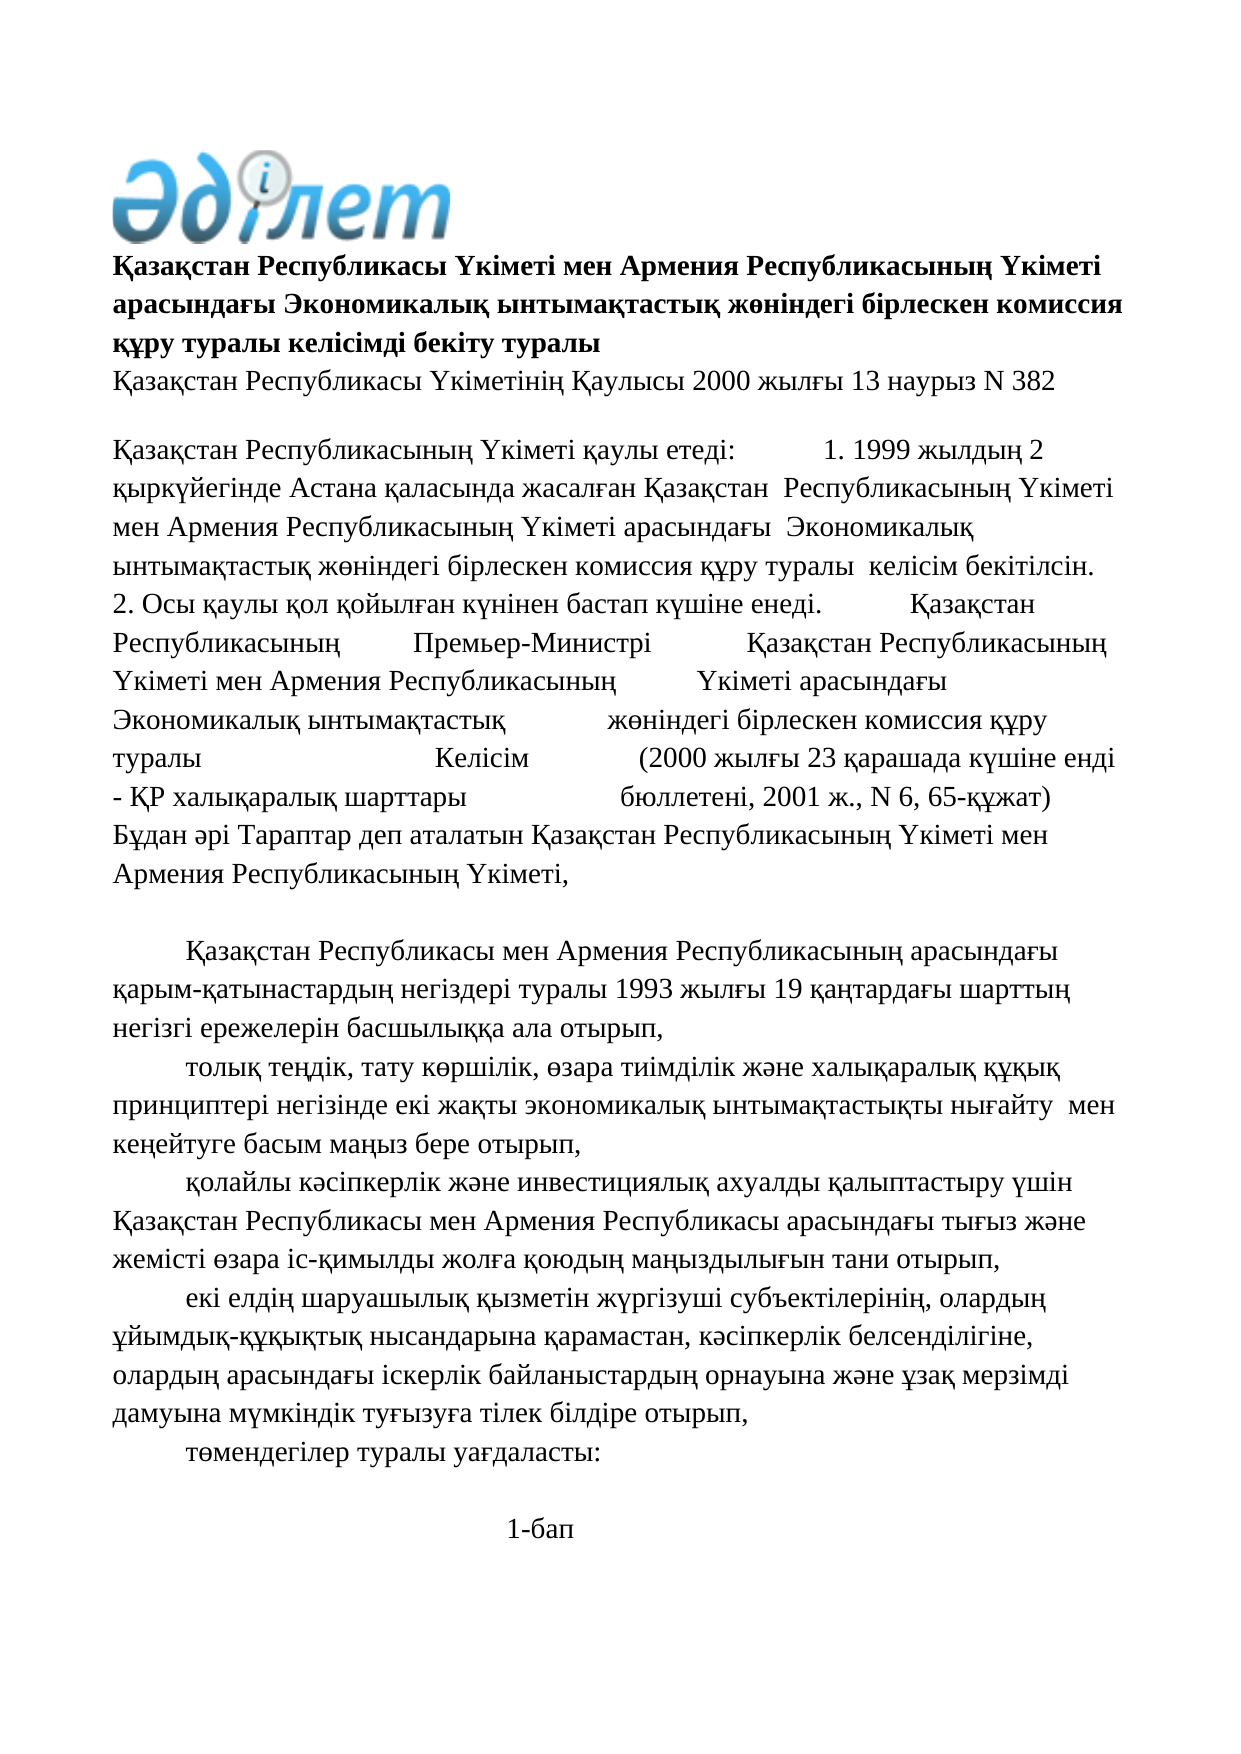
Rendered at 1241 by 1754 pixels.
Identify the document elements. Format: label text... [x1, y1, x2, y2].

text Қазақстан Республикасы Үкіметі мен Армения Республикасының Үкіметі арасындағы Экономикалық ынтымақтастық жөніндегі бірлескен комиссия құру туралы келісімді бекіту туралы [112, 248, 1128, 358]
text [112, 894, 1128, 1583]
text Қазақстан Республикасының Үкіметі қаулы етеді: 1. 1999 жылдың 2 қыркүйегінде Астана қаласында жасалған Қазақстан Республикасының Үкіметі мен Армения Республикасының Үкіметі арасындағы Экономикалық ынтымақтастық жөніндегі бірлескен комиссия құру туралы келісім бекітілсін. 2. Осы қаулы қол қойылған күнінен бастап күшіне енеді. Қазақстан Республикасының Премьер-Министрі Қазақстан Республикасының Үкіметі мен Армения Республикасының Үкіметі арасындағы Экономикалық ынтымақтастық жөніндегі бірлескен комиссия құру туралы Келісім (2000 жылғы 23 қарашада күшіне енді - ҚР халықаралық шарттары бюллетені, 2001 ж., N 6, 65-құжат) Бұдан әрi Тараптар деп аталатын Қазақстан Республикасының Үкiметi мен Армения Республикасының Yкiметi, [112, 432, 1128, 889]
text Қазақстан Республикасы Үкіметінің Қаулысы 2000 жылғы 13 наурыз N 382 [112, 363, 1128, 397]
picture [112, 150, 451, 244]
